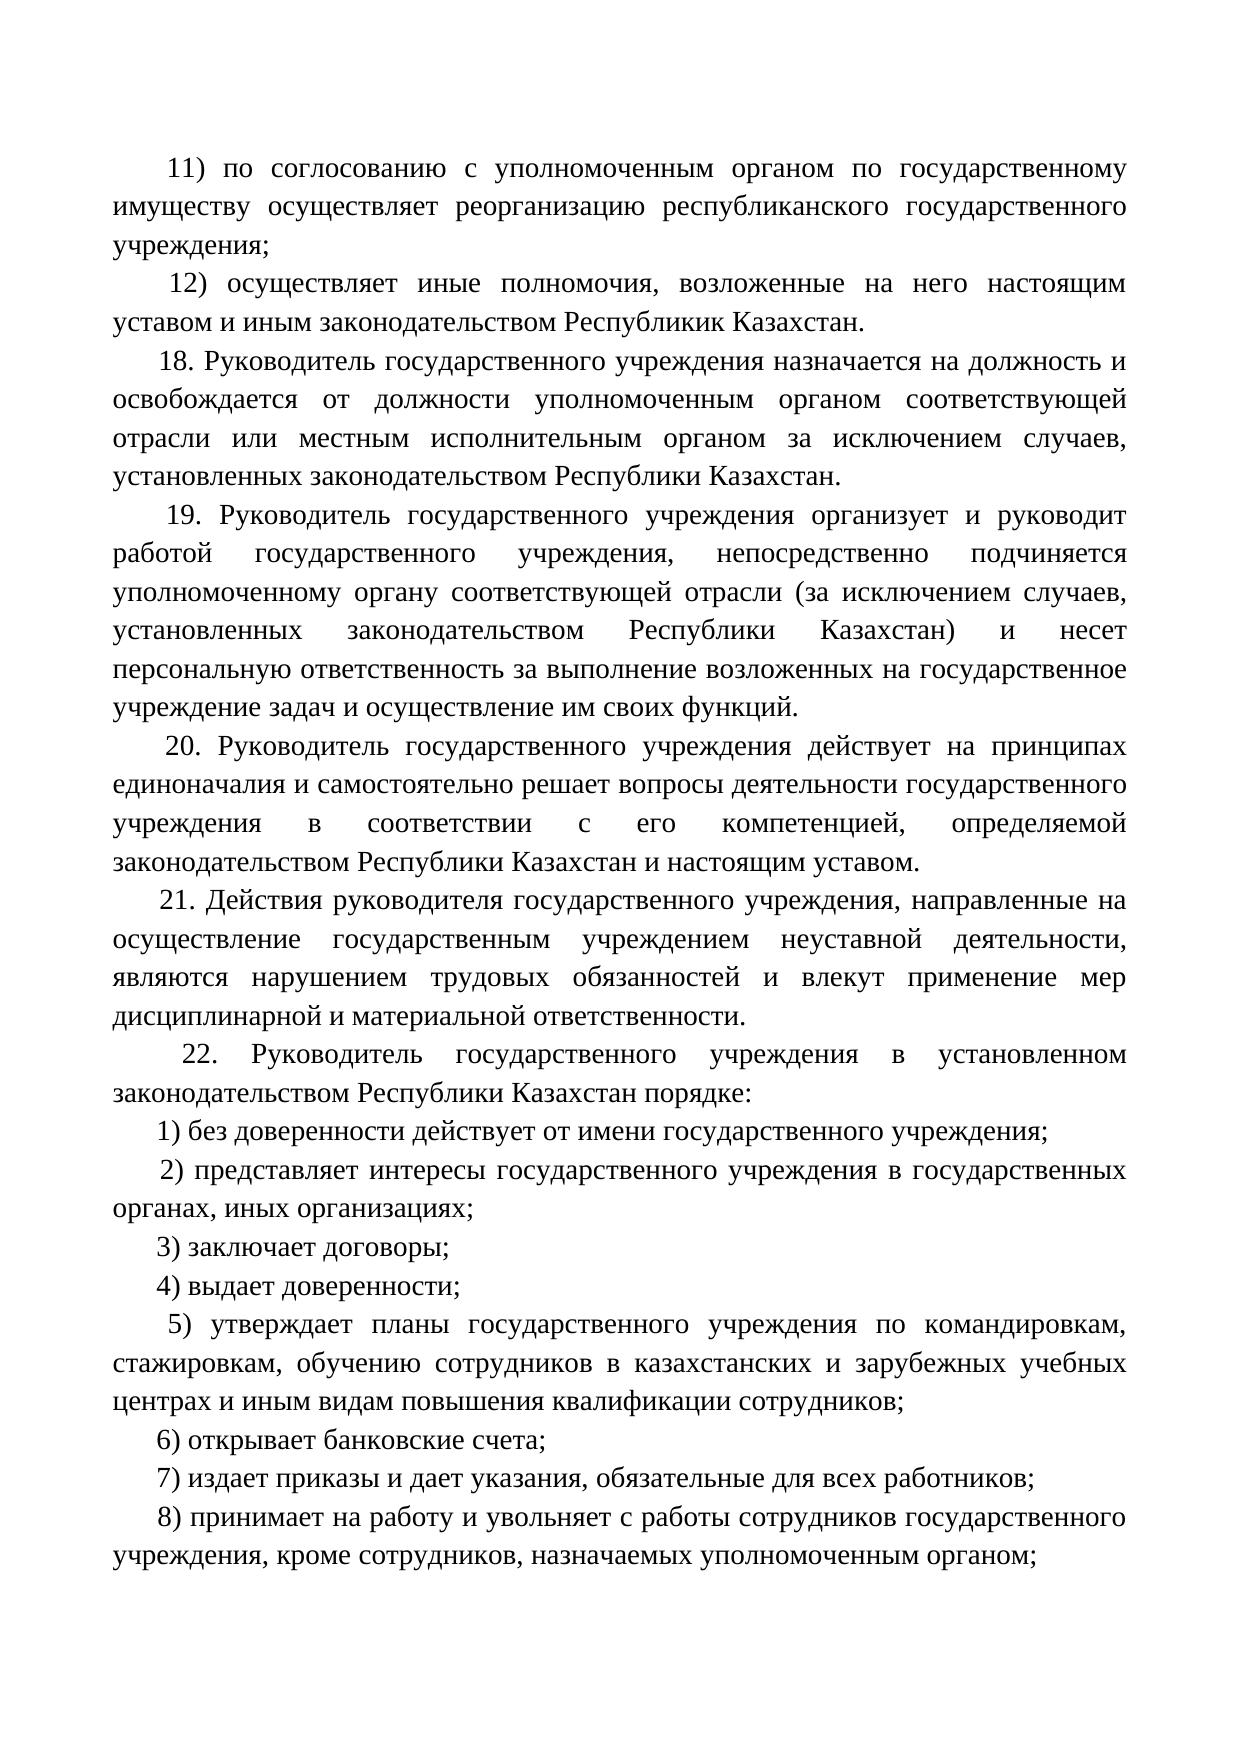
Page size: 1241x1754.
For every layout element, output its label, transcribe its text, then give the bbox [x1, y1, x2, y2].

text 6) открывает банковские счета; [112, 1422, 1128, 1455]
text 11) по соглосованию с уполномоченным органом по государственному имуществу осуществляет реорганизацию республиканского государственного учреждения; [112, 150, 1128, 261]
text 1) без доверенности действует от имени государственного учреждения; [112, 1113, 1128, 1147]
text 7) издает приказы и дает указания, обязательные для всех работников; [112, 1460, 1128, 1494]
text 8) принимает на работу и увольняет с работы сотрудников государственного учреждения, кроме сотрудников, назначаемых уполномоченным органом; [112, 1499, 1128, 1571]
text 3) заключает договоры; [112, 1229, 1128, 1263]
text 21. Действия руководителя государственного учреждения, направленные на осуществление государственным учреждением неуставной деятельности, являются нарушением трудовых обязанностей и влекут применение мер дисциплинарной и материальной ответственности. [112, 882, 1128, 1031]
text 12) осуществляет иные полномочия, возложенные на него настоящим уставом и иным законодательством Республикик Казахстан. [112, 266, 1128, 338]
text 2) представляет интересы государственного учреждения в государственных органах, иных организациях; [112, 1152, 1128, 1224]
text 18. Руководитель государственного учреждения назначается на должность и освобождается от должности уполномоченным органом соответствующей отрасли или местным исполнительным органом за исключением случаев, установленных законодательством Республики Казахстан. [112, 343, 1128, 492]
text 4) выдает доверенности; [112, 1268, 1128, 1301]
text 22. Руководитель государственного учреждения в установленном законодательством Республики Казахстан порядке: [112, 1036, 1128, 1108]
text 19. Руководитель государственного учреждения организует и руководит работой государственного учреждения, непосредственно подчиняется уполномоченному органу соответствующей отрасли (за исключением случаев, установленных законодательством Республики Казахстан) и несет персональную ответственность за выполнение возложенных на государственное учреждение задач и осуществление им своих функций. [112, 497, 1128, 723]
text 20. Руководитель государственного учреждения действует на принципах единоначалия и самостоятельно решает вопросы деятельности государственного учреждения в соответствии с его компетенцией, определяемой законодательством Республики Казахстан и настоящим уставом. [112, 728, 1128, 877]
text 5) утверждает планы государственного учреждения по командировкам, стажировкам, обучению сотрудников в казахстанских и зарубежных учебных центрах и иным видам повышения квалификации сотрудников; [112, 1306, 1128, 1417]
